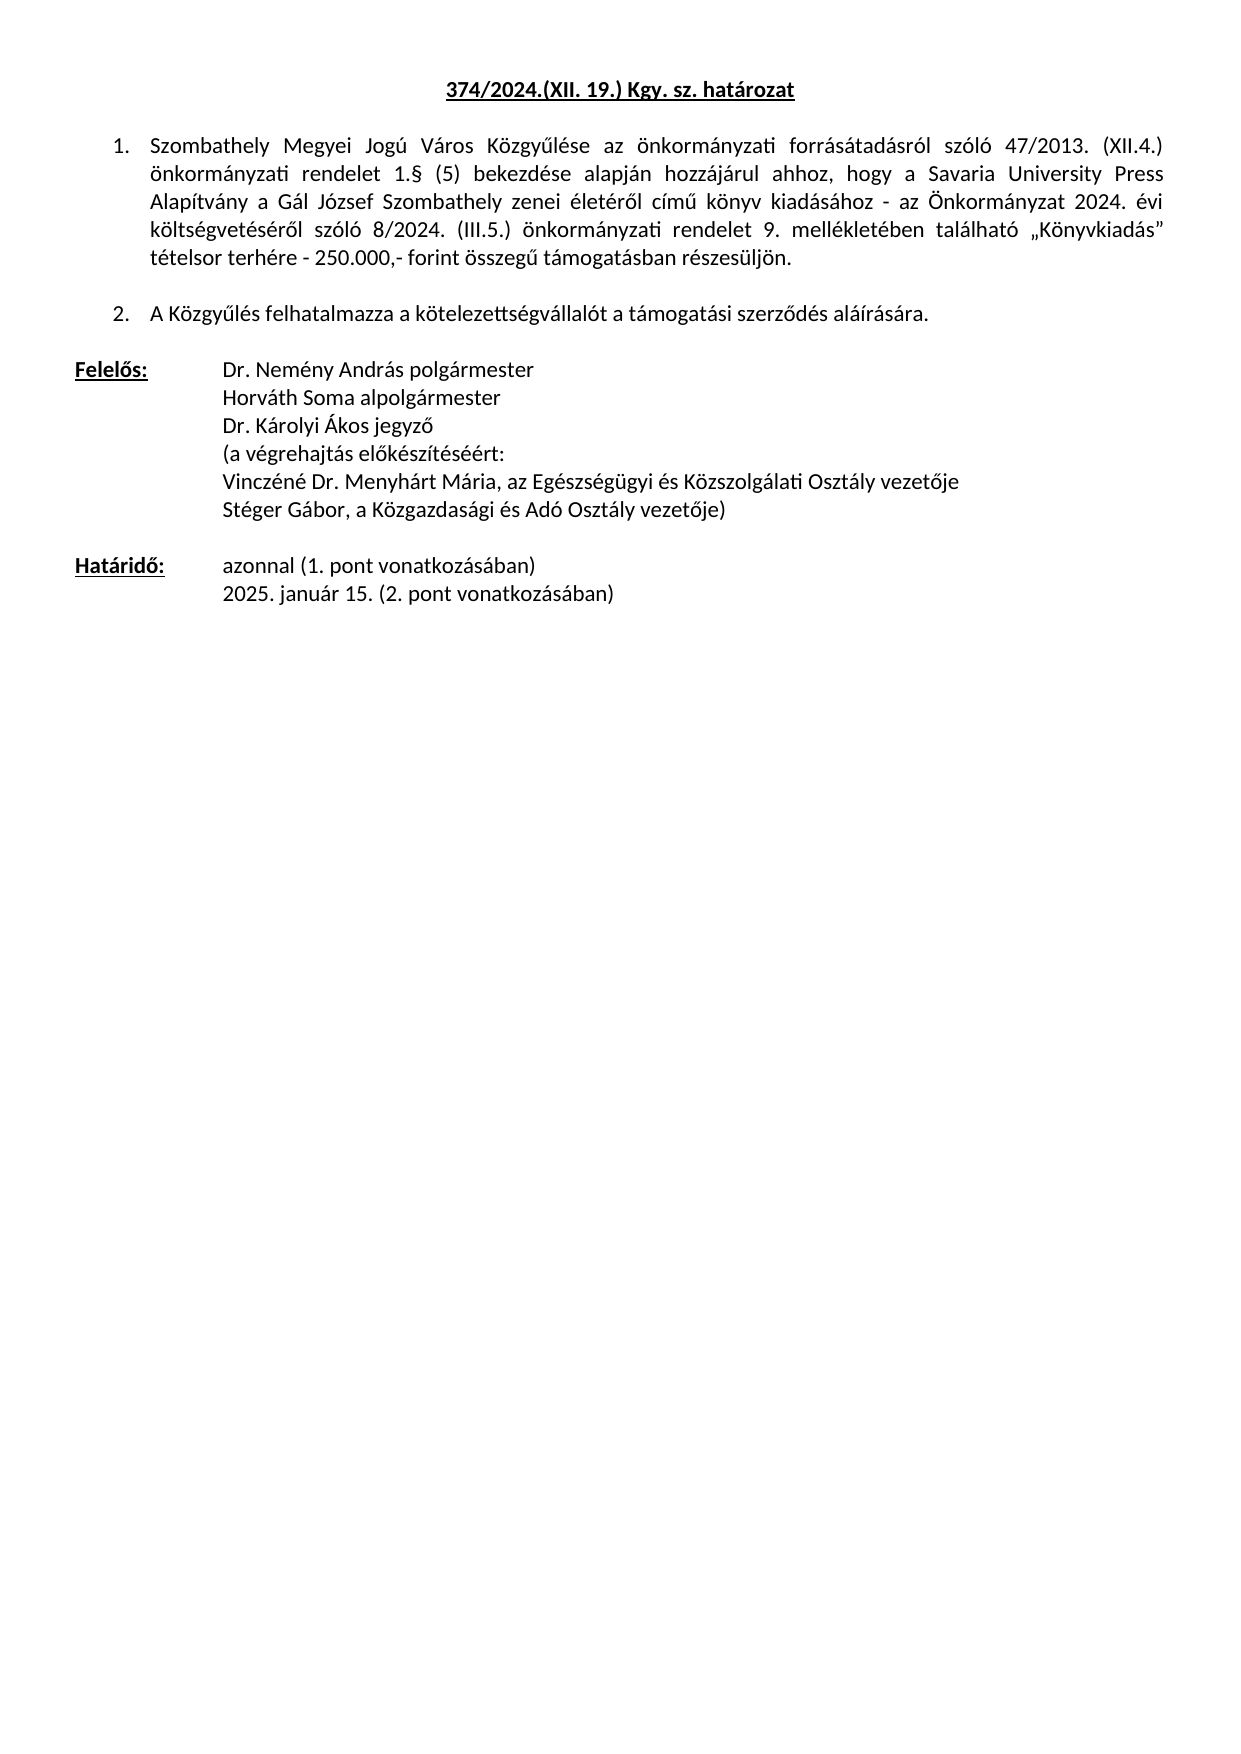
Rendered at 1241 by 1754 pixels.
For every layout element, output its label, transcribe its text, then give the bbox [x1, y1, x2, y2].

text Vinczéné Dr. Menyhárt Mária, az Egészségügyi és Közszolgálati Osztály vezetője [75, 467, 1165, 495]
text Horváth Soma alpolgármester [75, 383, 1165, 411]
text Határidő: azonnal (1. pont vonatkozásában) [75, 551, 1165, 579]
text (a végrehajtás előkészítéséért: [75, 439, 1165, 467]
list Szombathely Megyei Jogú Város Közgyűlése az önkormányzati forrásátadásról szóló 47/2013. (XII.4.) önkormányzati rendelet 1.§ (5) bekezdése alapján hozzájárul ahhoz, hogy a Savaria University Press Alapítvány a Gál József Szombathely zenei életéről című könyv kiadásához - az Önkormányzat 2024. évi költségvetéséről szóló 8/2024. (III.5.) önkormányzati rendelet 9. mellékletében található „Könyvkiadás” tételsor terhére - 250.000,- forint összegű támogatásban részesüljön. [112, 131, 1165, 271]
text 374/2024.(XII. 19.) Kgy. sz. határozat [75, 75, 1165, 103]
text Stéger Gábor, a Közgazdasági és Adó Osztály vezetője) [75, 495, 1165, 523]
text Dr. Károlyi Ákos jegyző [75, 411, 1165, 439]
text Felelős: Dr. Nemény András polgármester [75, 355, 1165, 383]
list A Közgyűlés felhatalmazza a kötelezettségvállalót a támogatási szerződés aláírására. [112, 299, 1165, 327]
text 2025. január 15. (2. pont vonatkozásában) [75, 579, 1165, 607]
